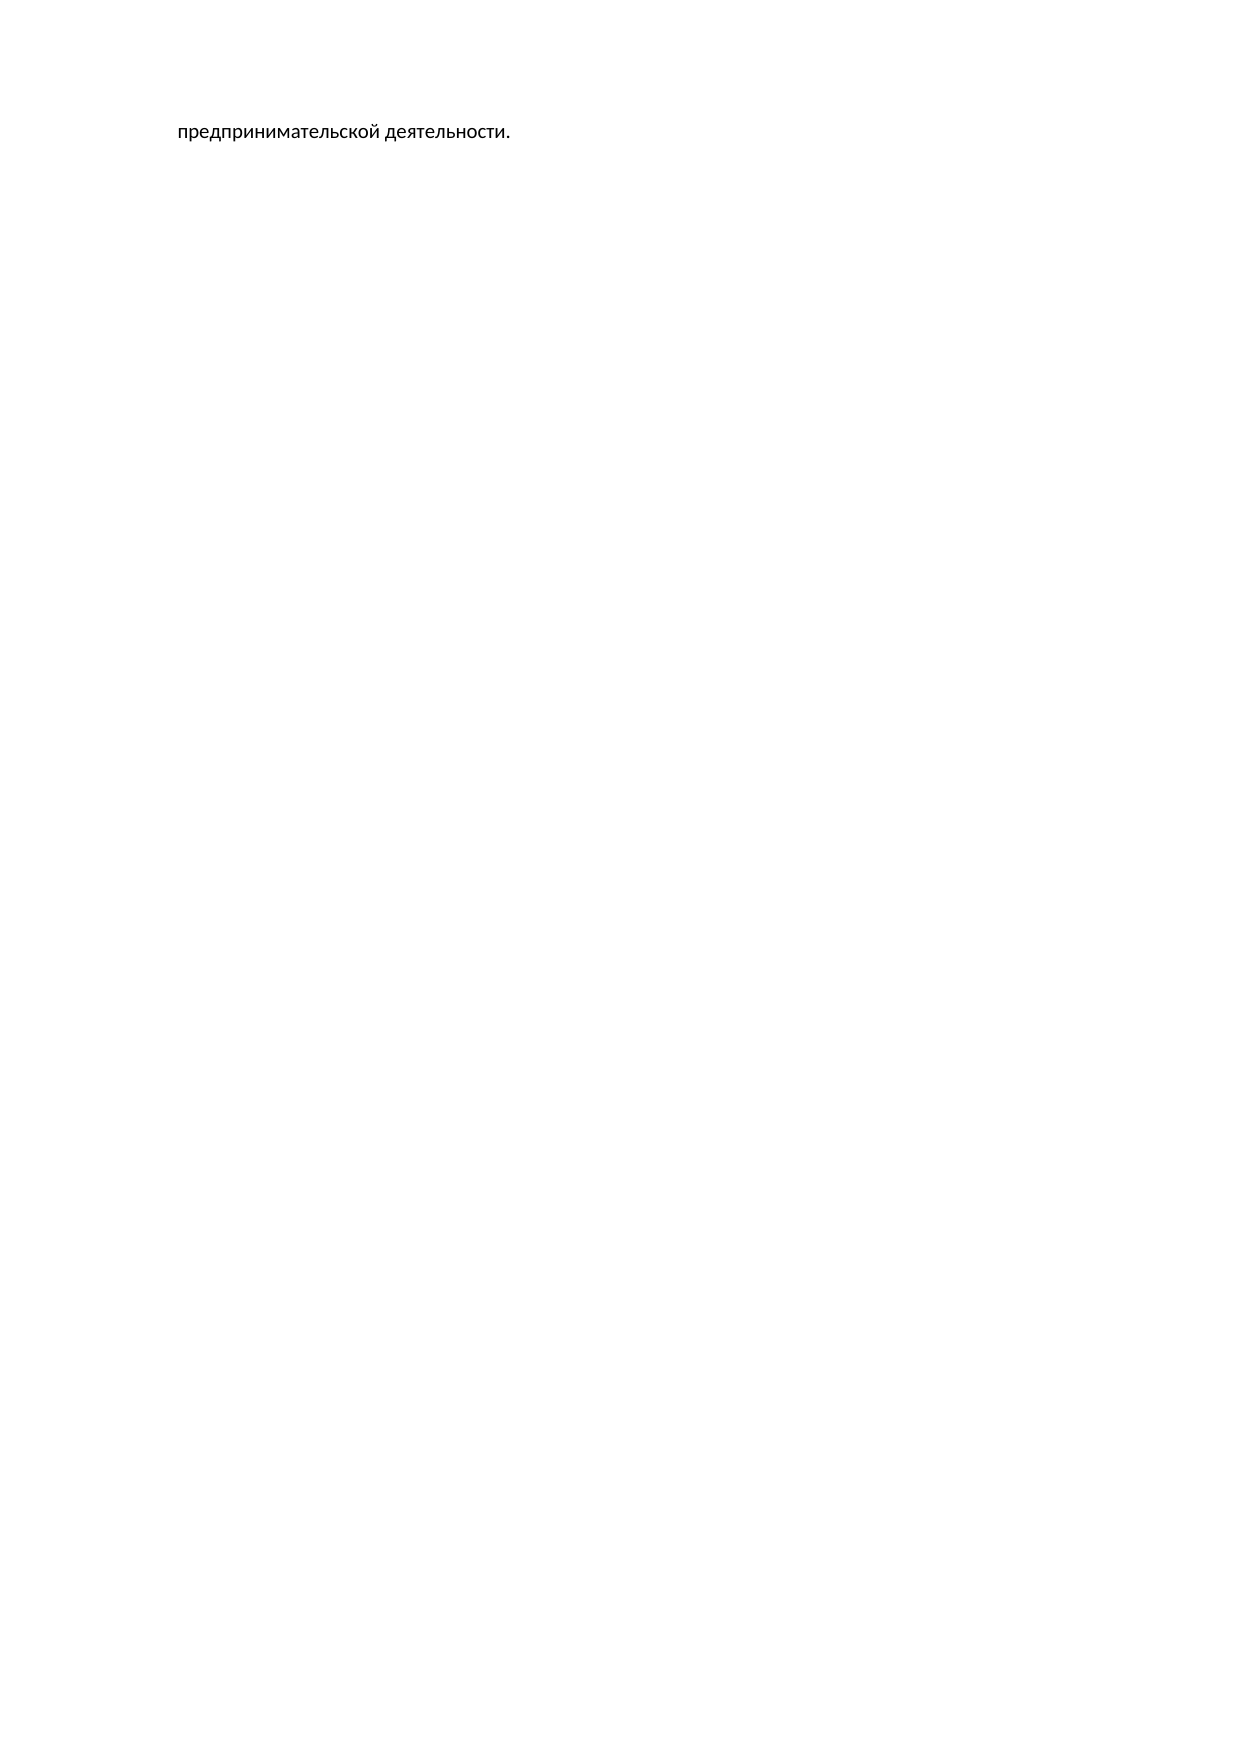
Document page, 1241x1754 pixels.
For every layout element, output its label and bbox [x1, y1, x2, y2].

text [177, 118, 1152, 143]
